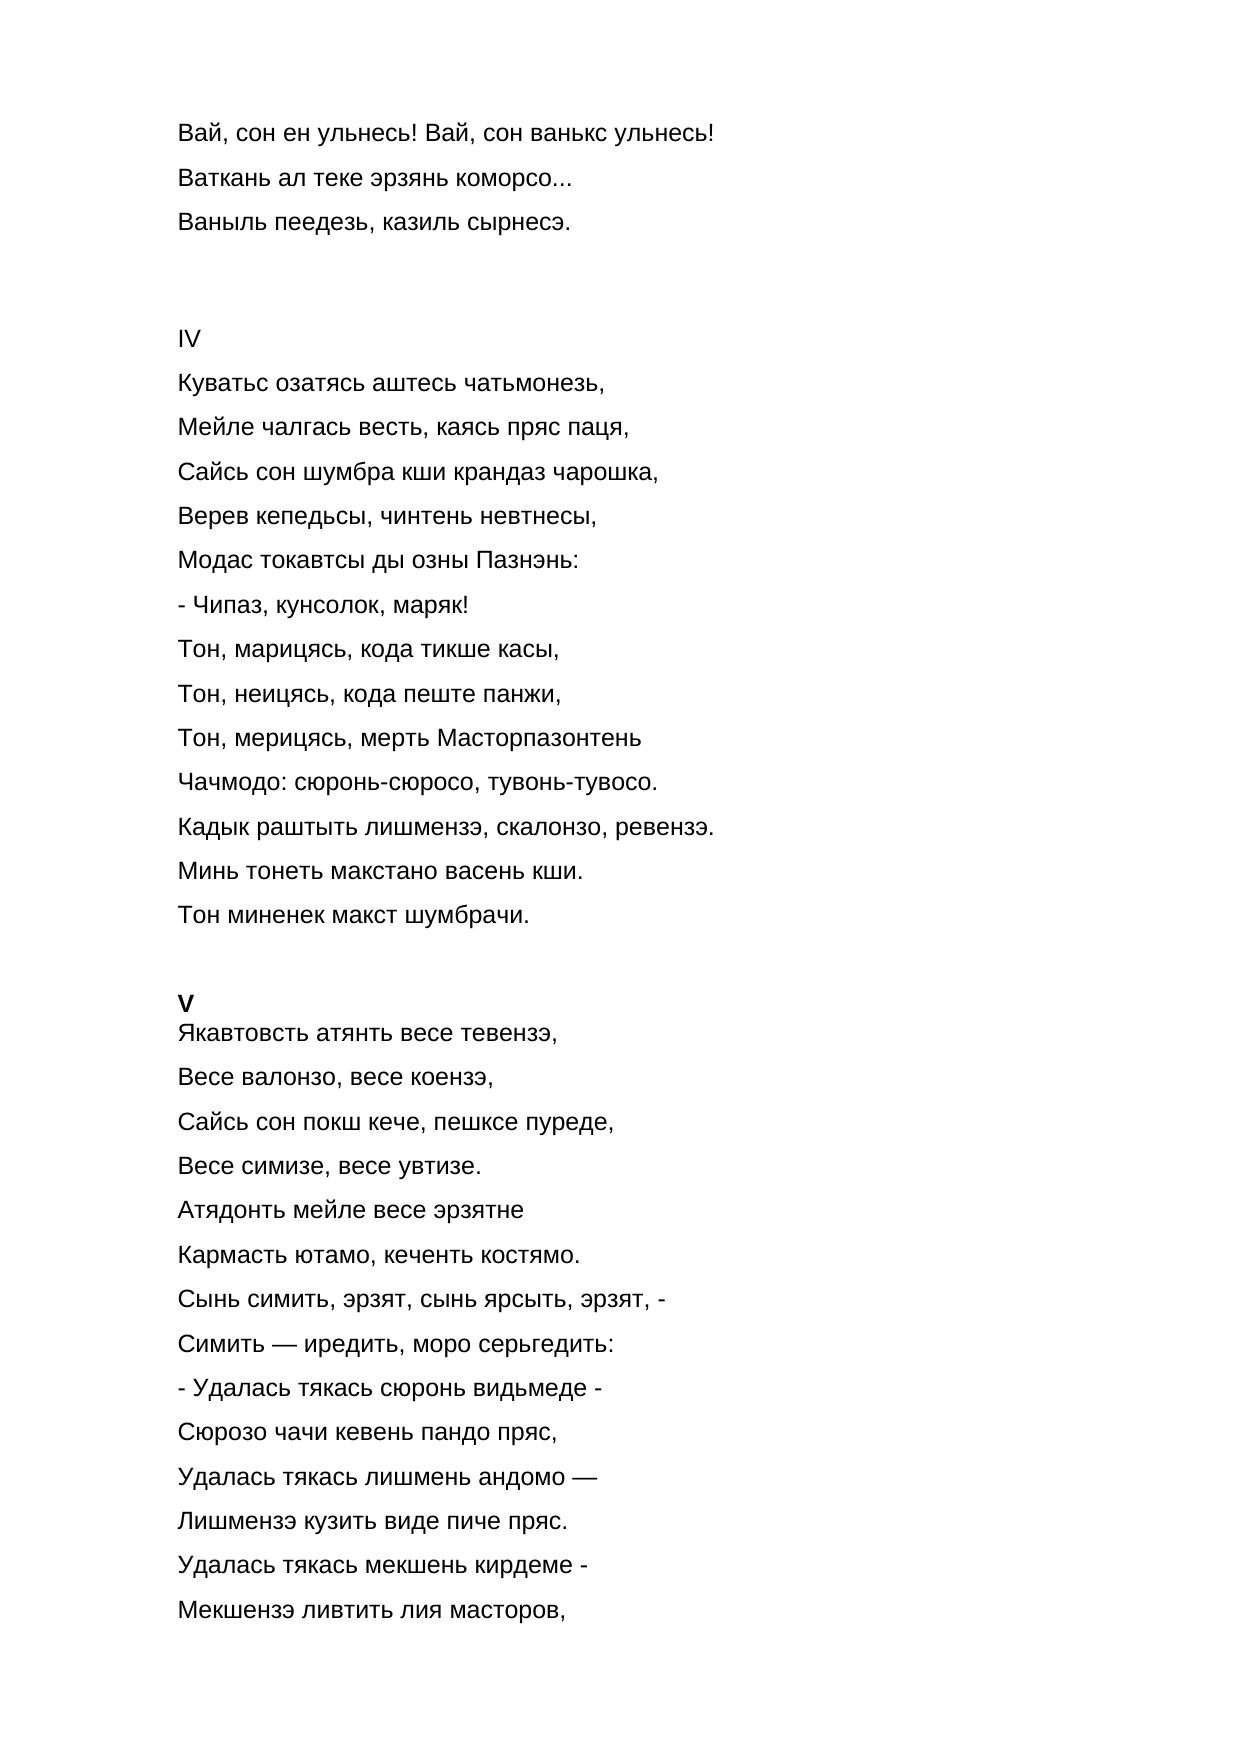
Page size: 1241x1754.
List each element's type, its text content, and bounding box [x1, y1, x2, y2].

text Лишмензэ кузить виде пиче пряс. [177, 1506, 1152, 1535]
text - Удалась тякась сюронь видьмеде - [177, 1373, 1152, 1402]
text Симить — иредить, моро серьгедить: [177, 1329, 1152, 1357]
text Сюрозо чачи кевень пандо пряс, [177, 1417, 1152, 1446]
text Кадык раштыть лишмензэ, скалонзо, ревензэ. [177, 812, 1152, 841]
text Минь тонеть макстано васень кши. [177, 856, 1152, 885]
text Модас токавтсы ды озны Пазнэнь: [177, 546, 1152, 574]
text Тон, мерицясь, мерть Масторпазонтень [177, 723, 1152, 752]
text IV [177, 324, 1152, 352]
text Удалась тякась лишмень андомо — [177, 1462, 1152, 1491]
text Кармасть ютамо, кеченть костямо. [177, 1240, 1152, 1269]
text Сайсь сон покш кече, пешксе пуреде, [177, 1107, 1152, 1136]
text V Якавтовсть атянть весе тевензэ, [177, 989, 1152, 1047]
text - Чипаз, кунсолок, маряк! [177, 590, 1152, 619]
text Верев кепедьсы, чинтень невтнесы, [177, 501, 1152, 530]
text Мекшензэ ливтить лия масторов, [177, 1595, 1152, 1624]
text Удалась тякась мекшень кирдеме - [177, 1551, 1152, 1579]
text Ваткань ал теке эрзянь коморсо... [177, 162, 1152, 191]
text Мейле чалгась весть, каясь пряс паця, [177, 412, 1152, 441]
text Куватьс озатясь аштесь чатьмонезь, [177, 368, 1152, 397]
text Чачмодо: сюронь-сюросо, тувонь-тувосо. [177, 767, 1152, 796]
text Вай, сон ен ульнесь! Вай, сон ванькс ульнесь! [177, 118, 1152, 147]
text Тон, неицясь, кода пеште панжи, [177, 679, 1152, 707]
text Сайсь сон шумбра кши крандаз чарошка, [177, 457, 1152, 486]
text Ваныль пеедезь, казиль сырнесэ. [177, 207, 1152, 236]
text Сынь симить, эрзят, сынь ярсыть, эрзят, - [177, 1284, 1152, 1313]
text Тон миненек макcт шумбрачи. [177, 901, 1152, 929]
text Весе валонзо, весе коензэ, [177, 1062, 1152, 1091]
text Тон, марицясь, кода тикше касы, [177, 634, 1152, 663]
text Атядонть мейле весе эрзятне [177, 1196, 1152, 1224]
text Весе симизе, весе увтизе. [177, 1151, 1152, 1180]
